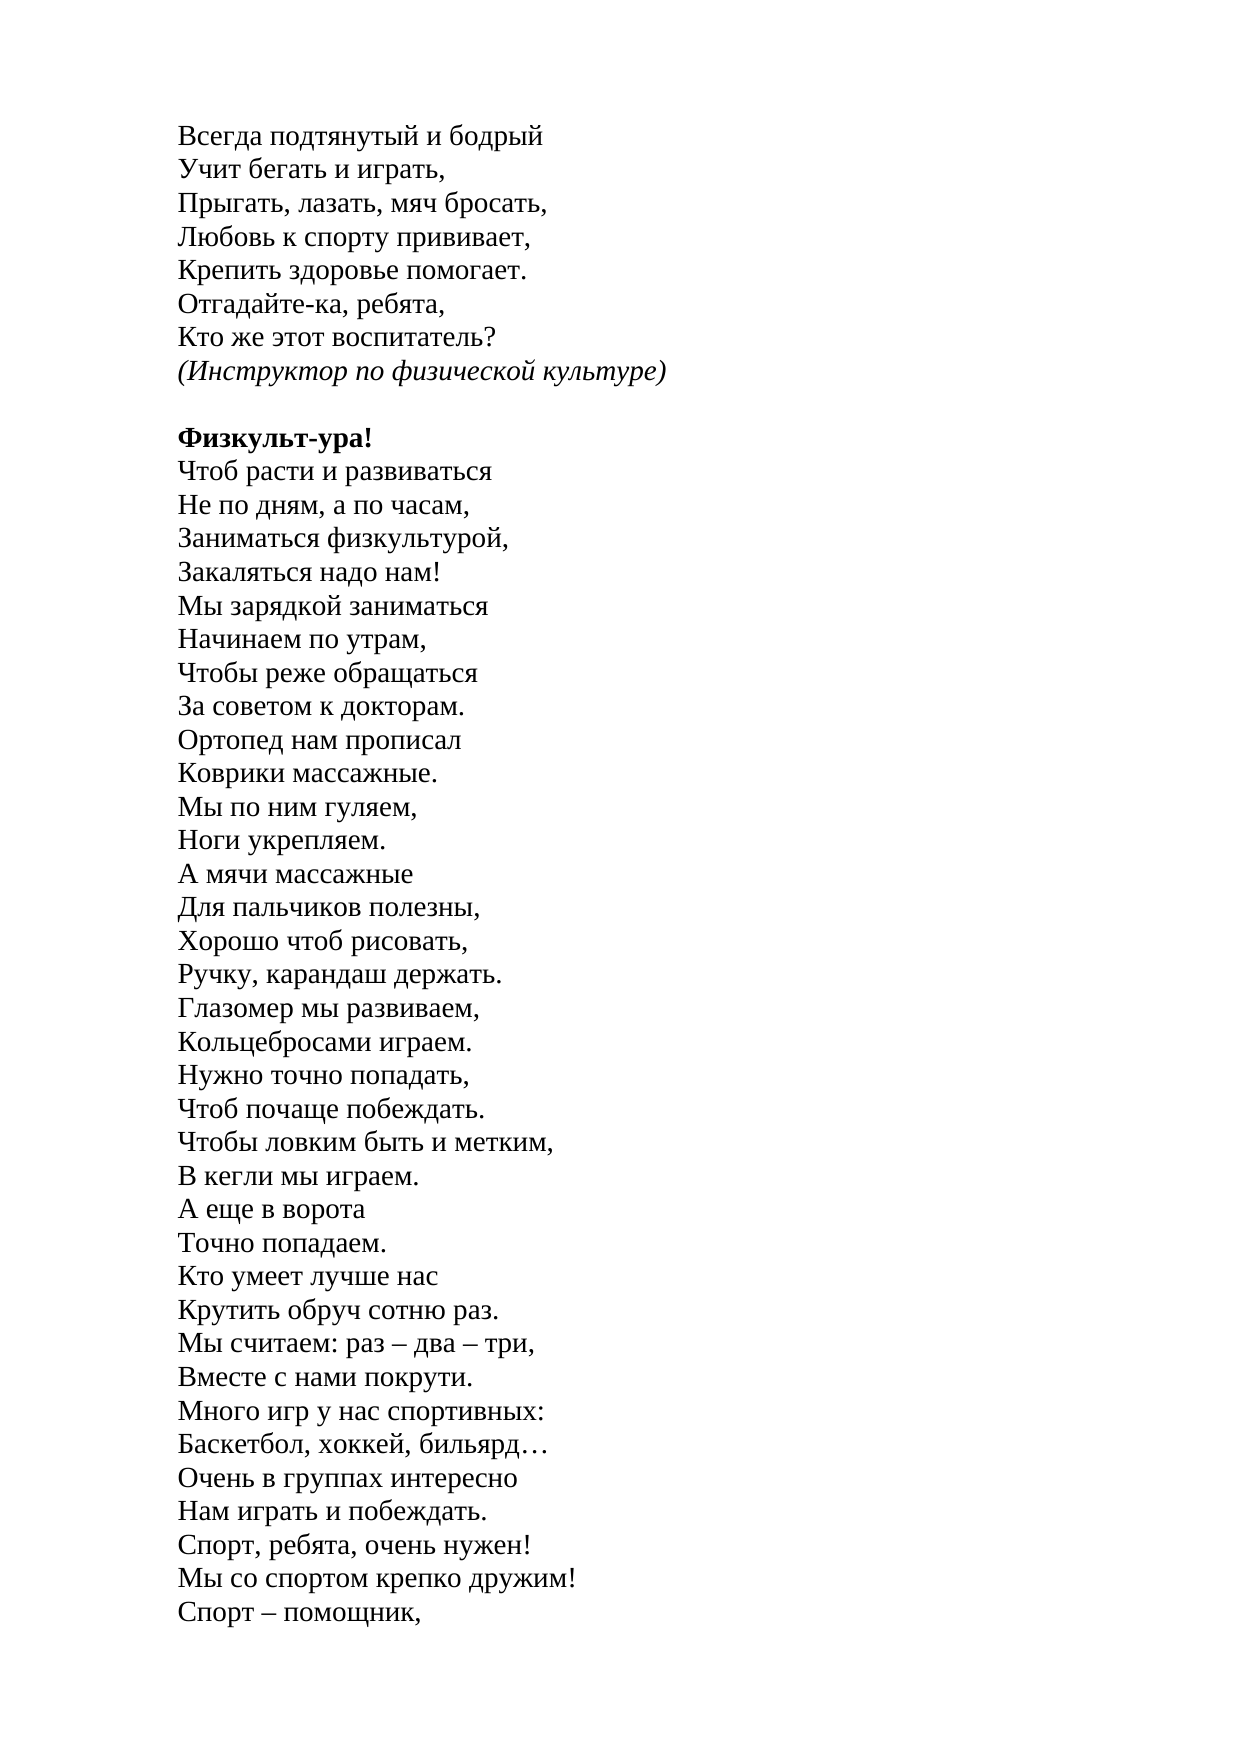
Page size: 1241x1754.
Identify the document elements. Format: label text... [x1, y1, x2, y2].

text Кто умеет лучше нас [177, 1258, 1152, 1292]
text Закаляться надо нам! [177, 554, 1152, 588]
text Любовь к спорту прививает, [177, 219, 1152, 252]
text Глазомер мы развиваем, [177, 990, 1152, 1024]
text В кегли мы играем. [177, 1158, 1152, 1191]
text Мы по ним гуляем, [177, 789, 1152, 822]
text Физкульт-ура! [177, 420, 1152, 453]
text Много игр у нас спортивных: [177, 1393, 1152, 1426]
text Чтоб расти и развиваться [177, 453, 1152, 487]
text Коврики массажные. [177, 755, 1152, 789]
text Крутить обруч сотню раз. [177, 1292, 1152, 1326]
text Ручку, карандаш держать. [177, 957, 1152, 990]
text Чтобы ловким быть и метким, [177, 1124, 1152, 1158]
text Вместе с нами покрути. [177, 1359, 1152, 1393]
text Мы со спортом крепко дружим! [177, 1560, 1152, 1594]
text Ноги укрепляем. [177, 822, 1152, 856]
text Хорошо чтоб рисовать, [177, 923, 1152, 957]
text Кто же этот воспитатель? [177, 319, 1152, 353]
text Кольцебросами играем. [177, 1024, 1152, 1057]
text Мы считаем: раз – два – три, [177, 1326, 1152, 1359]
text Начинаем по утрам, [177, 621, 1152, 655]
text Нужно точно попадать, [177, 1057, 1152, 1091]
text Крепить здоровье помогает. [177, 252, 1152, 286]
text Спорт, ребята, очень нужен! [177, 1527, 1152, 1560]
text Всегда подтянутый и бодрый [177, 118, 1152, 152]
text А еще в ворота [177, 1191, 1152, 1225]
text Нам играть и побеждать. [177, 1493, 1152, 1527]
text (Инструктор по физической культуре) [177, 353, 1152, 386]
text Спорт – помощник, [177, 1594, 1152, 1627]
text Ортопед нам прописал [177, 722, 1152, 755]
text Для пальчиков полезны, [177, 889, 1152, 923]
text Чтобы реже обращаться [177, 655, 1152, 688]
text Баскетбол, хоккей, бильярд… [177, 1426, 1152, 1460]
text Не по дням, а по часам, [177, 487, 1152, 521]
text Очень в группах интересно [177, 1460, 1152, 1493]
text А мячи массажные [177, 856, 1152, 889]
text Отгадайте-ка, ребята, [177, 286, 1152, 319]
text За советом к докторам. [177, 688, 1152, 722]
text Мы зарядкой заниматься [177, 588, 1152, 621]
text Чтоб почаще побеждать. [177, 1091, 1152, 1124]
text Прыгать, лазать, мяч бросать, [177, 185, 1152, 219]
text Учит бегать и играть, [177, 152, 1152, 185]
text Заниматься физкультурой, [177, 521, 1152, 554]
text Точно попадаем. [177, 1225, 1152, 1258]
